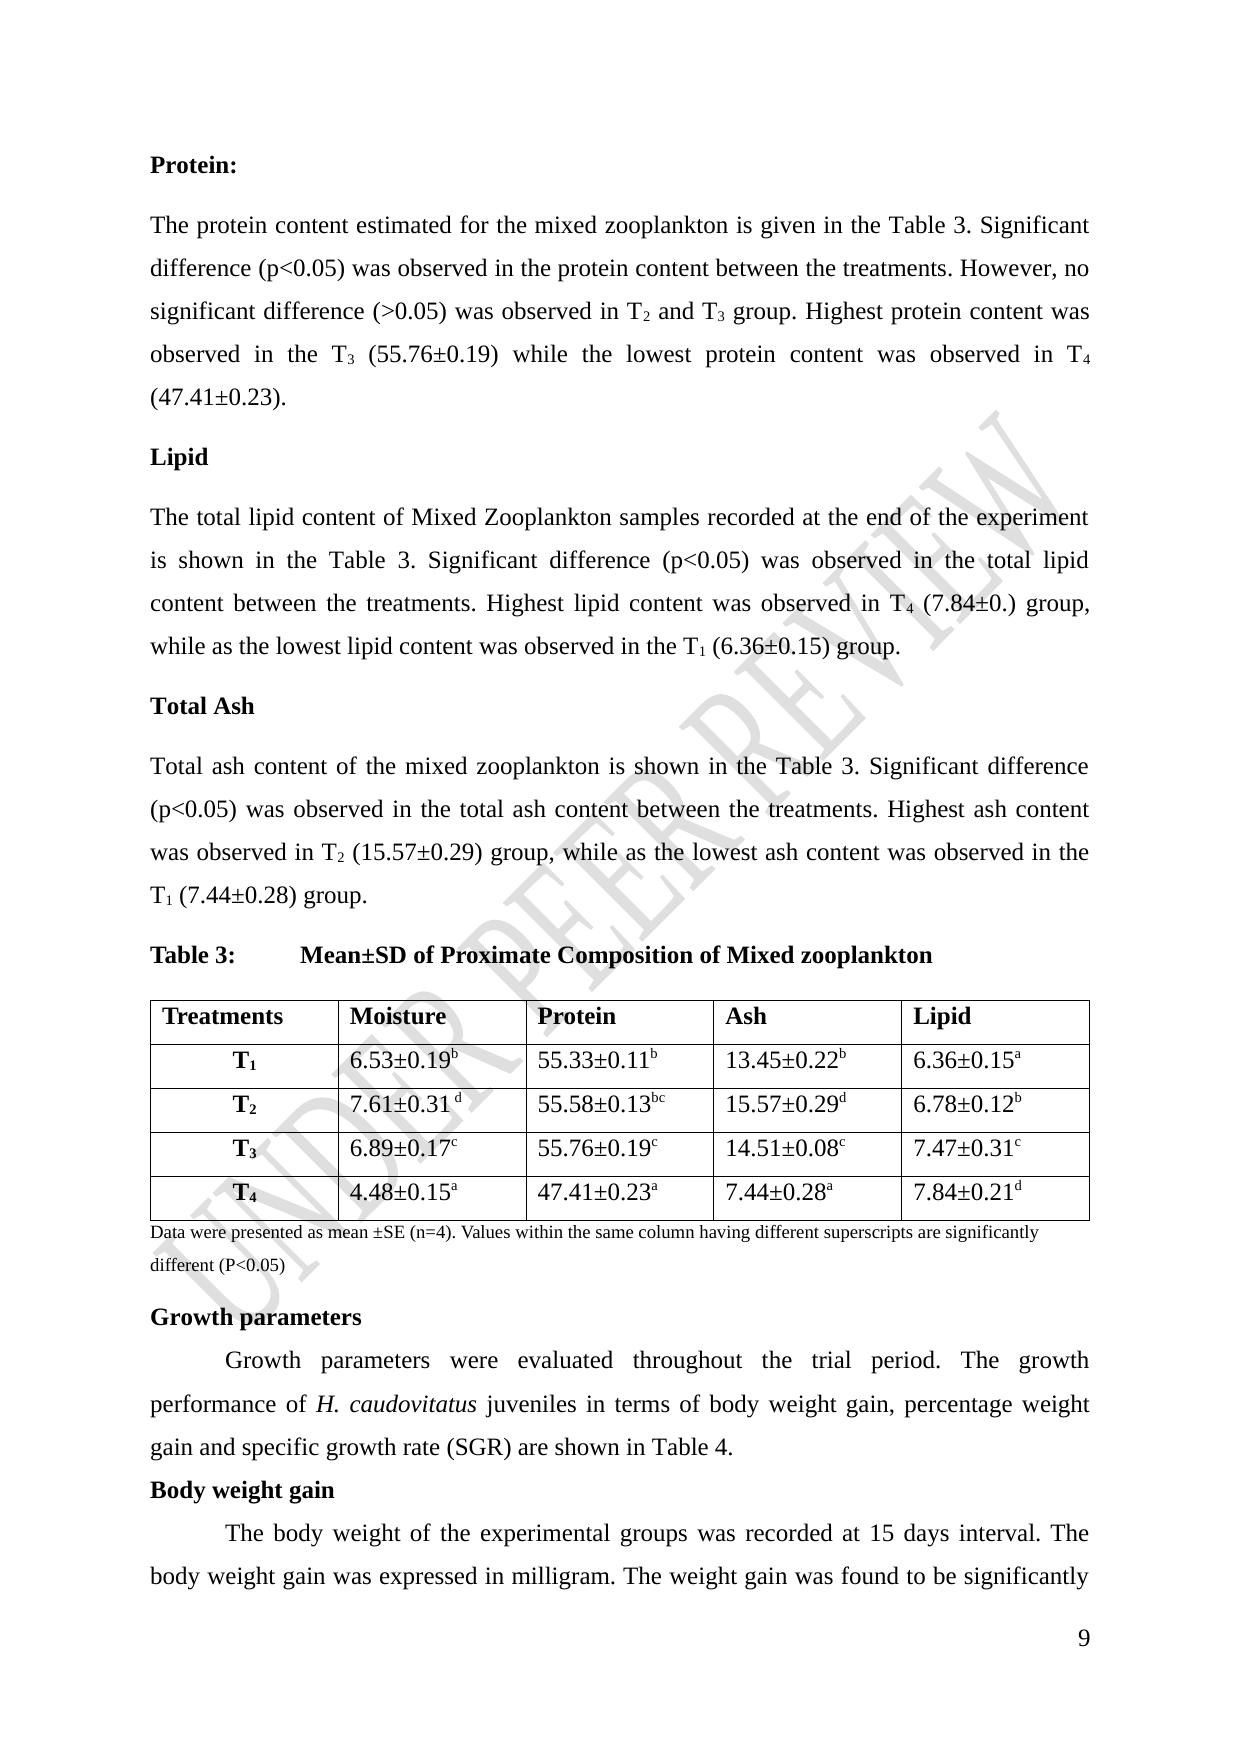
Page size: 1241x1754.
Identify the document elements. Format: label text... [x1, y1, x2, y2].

table_header Ash [714, 1001, 901, 1044]
text Growth parameters [150, 1302, 1090, 1331]
table_cell T2 [151, 1089, 338, 1132]
text Lipid [150, 442, 1090, 471]
table_cell 7.84±0.21d [902, 1177, 1089, 1220]
text The total lipid content of Mixed Zooplankton samples recorded at the end of the experiment is shown in the Table 3. Significant difference (p<0.05) was observed in the total lipid content between the treatments. Highest lipid content was observed in T4 (7.84±0.) group, while as the lowest lipid content was observed in the T1 (6.36±0.15) group. [150, 502, 1090, 660]
table_cell 6.53±0.19b [339, 1045, 526, 1088]
table_cell 7.61±0.31 d [339, 1089, 526, 1132]
table_cell 55.33±0.11b [527, 1045, 713, 1088]
table_cell 14.51±0.08c [714, 1133, 901, 1176]
table_cell T3 [151, 1133, 338, 1176]
table_cell 55.58±0.13bc [527, 1089, 713, 1132]
table_cell 6.89±0.17c [339, 1133, 526, 1176]
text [150, 1518, 1090, 1590]
table_cell 55.76±0.19c [527, 1133, 713, 1176]
table_cell 7.47±0.31c [902, 1133, 1089, 1176]
table_cell 13.45±0.22b [714, 1045, 901, 1088]
table_cell T1 [151, 1045, 338, 1088]
text Total ash content of the mixed zooplankton is shown in the Table 3. Significant difference (p<0.05) was observed in the total ash content between the treatments. Highest ash content was observed in T2 (15.57±0.29) group, while as the lowest ash content was observed in the T1 (7.44±0.28) group. [150, 751, 1090, 909]
text Table 3: Mean±SD of Proximate Composition of Mixed zooplankton [150, 940, 1090, 969]
table_cell 6.78±0.12b [902, 1089, 1089, 1132]
table_cell 7.44±0.28a [714, 1177, 901, 1220]
text Protein: [150, 150, 1090, 179]
text Total Ash [150, 691, 1090, 720]
text Growth parameters were evaluated throughout the trial period. The growth performance of H. caudovitatus juveniles in terms of body weight gain, percentage weight gain and specific growth rate (SGR) are shown in Table 4. [150, 1346, 1090, 1461]
table_header Protein [527, 1001, 713, 1044]
table_cell 6.36±0.15a [902, 1045, 1089, 1088]
table_cell 4.48±0.15a [339, 1177, 526, 1220]
table_header Moisture [339, 1001, 526, 1044]
table_cell T4 [151, 1177, 338, 1220]
table_cell 15.57±0.29d [714, 1089, 901, 1132]
text Body weight gain [150, 1475, 1090, 1504]
table_header Lipid [902, 1001, 1089, 1044]
text Data were presented as mean ±SE (n=4). Values within the same column having different superscripts are significantly different (P<0.05) [150, 1221, 1090, 1275]
table_cell 47.41±0.23a [527, 1177, 713, 1220]
table_header Treatments [151, 1001, 338, 1044]
text The protein content estimated for the mixed zooplankton is given in the Table 3. Significant difference (p<0.05) was observed in the protein content between the treatments. However, no significant difference (>0.05) was observed in T2 and T3 group. Highest protein content was observed in the T3 (55.76±0.19) while the lowest protein content was observed in T4 (47.41±0.23). [150, 210, 1090, 411]
